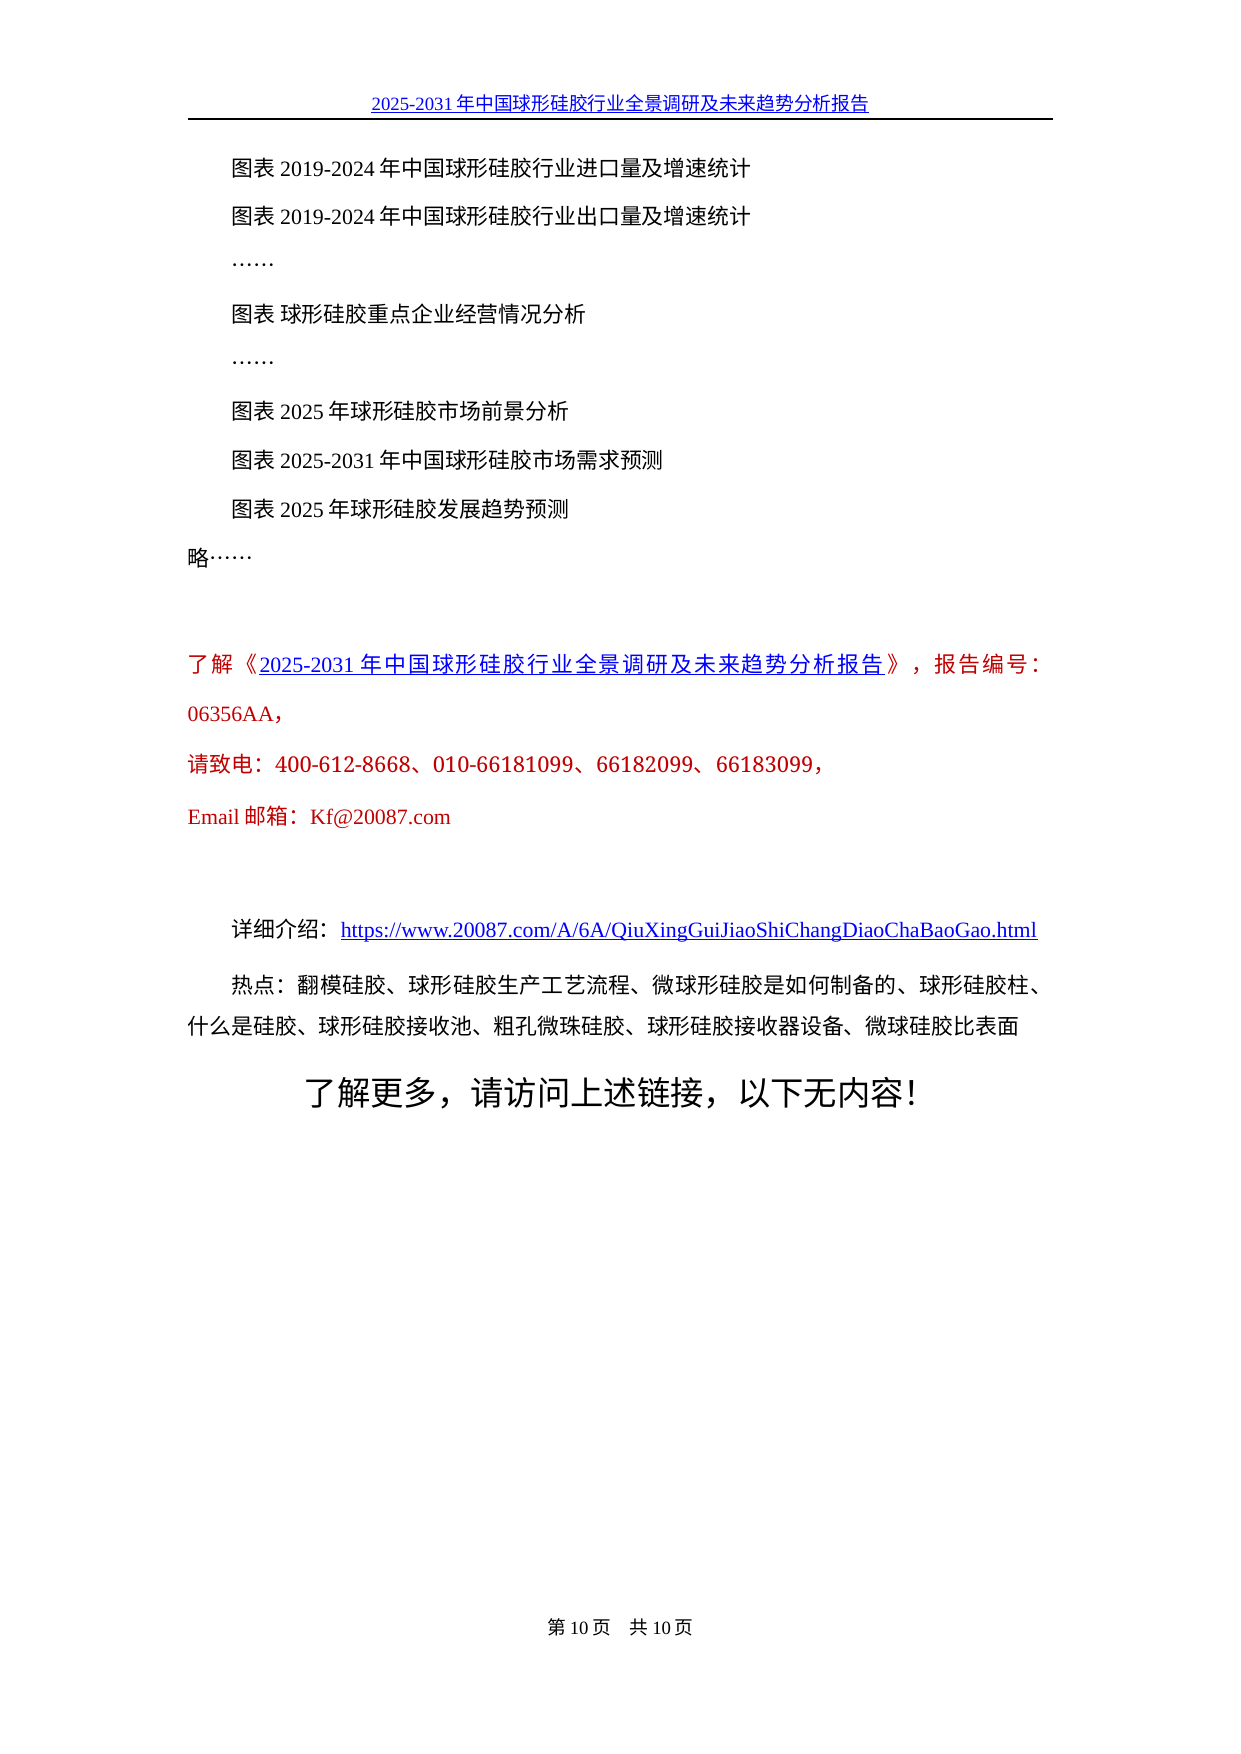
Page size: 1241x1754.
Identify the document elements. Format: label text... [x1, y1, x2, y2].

text 详细介绍：https://www.20087.com/A/6A/QiuXingGuiJiaoShiChangDiaoChaBaoGao.html [187, 911, 1053, 944]
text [187, 150, 1053, 573]
title 了解更多，请访问上述链接，以下无内容！ [187, 1059, 1053, 1124]
text 热点：翻模硅胶、球形硅胶生产工艺流程、微球形硅胶是如何制备的、球形硅胶柱、什么是硅胶、球形硅胶接收池、粗孔微珠硅胶、球形硅胶接收器设备、微球硅胶比表面 [187, 968, 1053, 1041]
text 了解《2025-2031年中国球形硅胶行业全景调研及未来趋势分析报告》，报告编号：06356AA， [187, 647, 1053, 728]
text 请致电：400-612-8668、010-66181099、66182099、66183099， [187, 747, 1053, 779]
text Email邮箱：Kf@20087.com [187, 798, 1053, 831]
